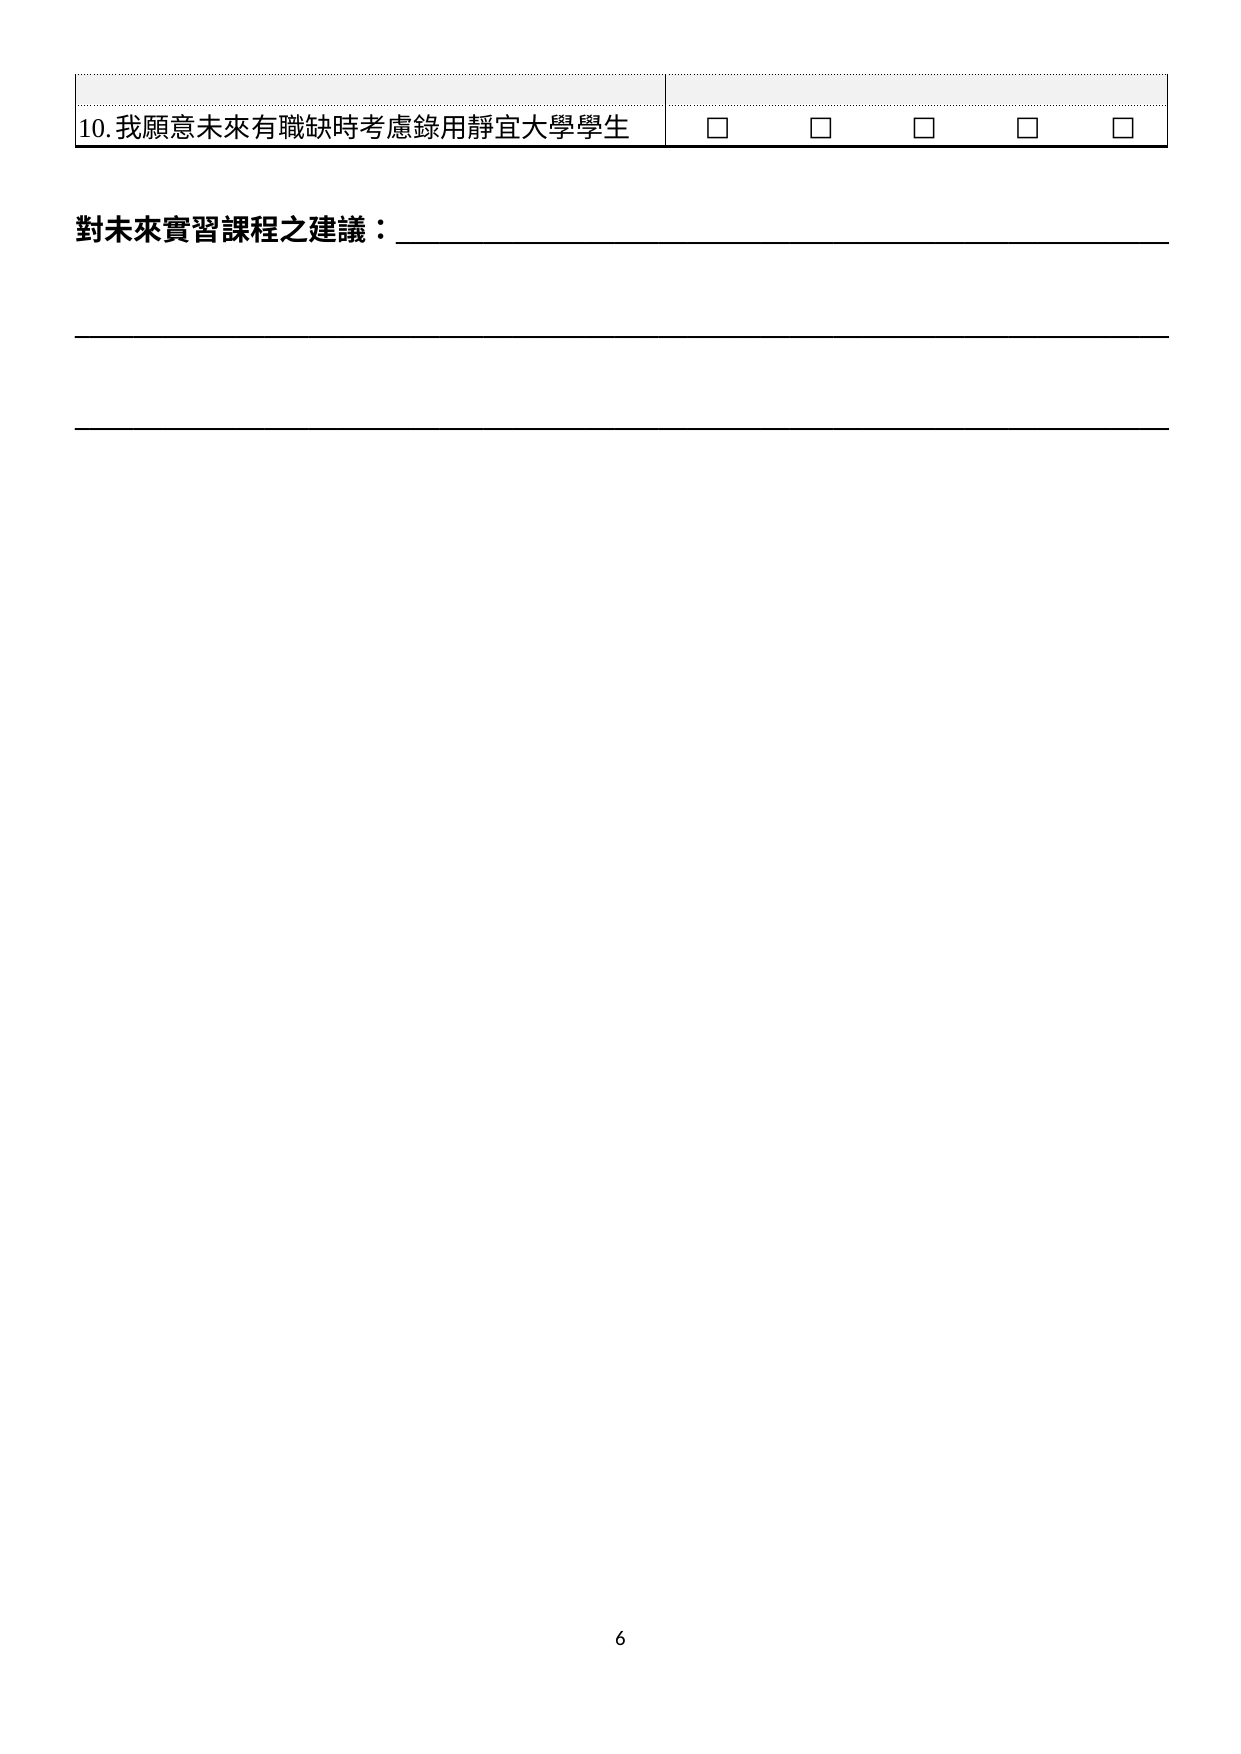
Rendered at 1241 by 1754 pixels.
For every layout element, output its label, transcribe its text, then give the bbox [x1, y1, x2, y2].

table_cell □ [1079, 105, 1167, 145]
table_cell □ [769, 74, 872, 104]
text 對未來實習課程之建議：_____________________________________________________ [75, 206, 1197, 249]
table_cell □ [872, 74, 976, 104]
table_cell □ [1079, 74, 1167, 104]
table_cell □ [976, 105, 1079, 145]
table_cell □ [666, 105, 769, 145]
table_cell □ [872, 105, 976, 145]
table_cell 我願意未來有職缺時考慮錄用靜宜大學學生 [76, 105, 665, 145]
table_cell □ [666, 74, 769, 104]
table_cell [76, 74, 665, 104]
text ___________________________________________________________________________ [75, 399, 1197, 433]
table_cell □ [769, 105, 872, 145]
table_cell □ [976, 74, 1079, 104]
text ___________________________________________________________________________ [75, 307, 1197, 341]
